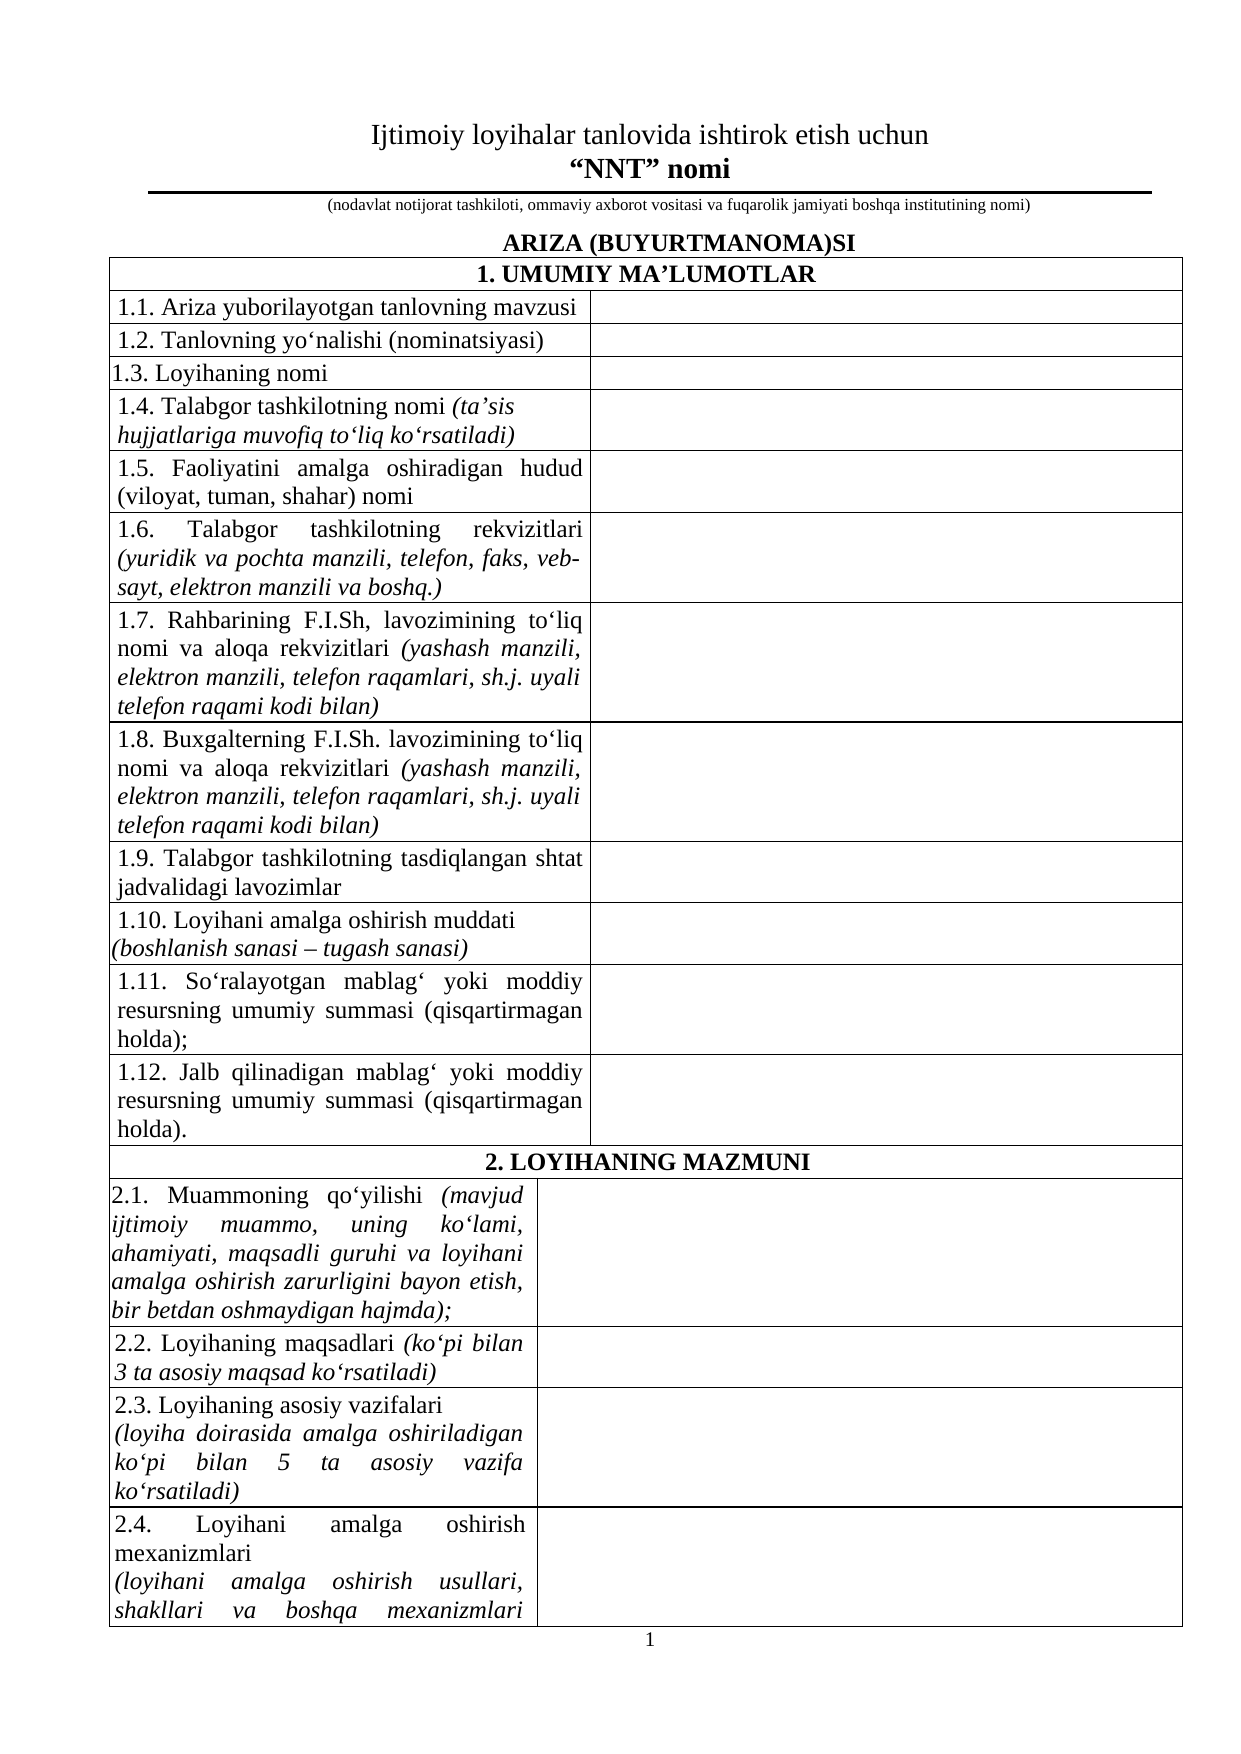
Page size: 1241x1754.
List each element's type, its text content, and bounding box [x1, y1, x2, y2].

table_cell [591, 357, 1182, 388]
table_cell [591, 723, 1182, 841]
table_cell [538, 1388, 1182, 1506]
table_cell 1.4. Talabgor tashkilotning nomi (ta’sis hujjatlariga muvofiq to‘liq ko‘rsatiladi) [110, 390, 590, 450]
table_cell 1.9. Talabgor tashkilotning tasdiqlangan shtat jadvalidagi lavozimlar [110, 842, 590, 902]
table_cell 1.12. Jalb qilinadigan mablag‘ yoki moddiy resursning umumiy summasi (qisqartirmagan holda). [110, 1055, 590, 1145]
table_cell [591, 324, 1182, 356]
table_cell 1.6. Talabgor tashkilotning rekvizitlari (yuridik va pochta manzili, telefon, faks, veb-sayt, elektron manzili va boshq.) [110, 513, 590, 602]
table_cell 1.8. Buxgalterning F.I.Sh. lavozimining to‘liq nomi va aloqa rekvizitlari (yashash manzili, elektron manzili, telefon raqamlari, sh.j. uyali telefon raqami kodi bilan) [110, 723, 590, 841]
table_cell [591, 842, 1182, 902]
text “NNT” nomi [148, 151, 1152, 184]
table_cell 1.7. Rahbarining F.I.Sh, lavozimining to‘liq nomi va aloqa rekvizitlari (yashash manzili, elektron manzili, telefon raqamlari, sh.j. uyali telefon raqami kodi bilan) [110, 603, 590, 721]
table_cell [591, 1055, 1182, 1145]
table_cell 1.2. Tanlovning yo‘nalishi (nominatsiyasi) [110, 324, 590, 356]
table_cell [538, 1327, 1182, 1387]
table_cell [591, 451, 1182, 512]
table_cell [591, 390, 1182, 450]
text (nodavlat notijorat tashkiloti, ommaviy axborot vositasi va fuqarolik jamiyati boshqa institutining nomi) [148, 194, 1152, 228]
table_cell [110, 1508, 537, 1626]
text Ijtimoiy loyihalar tanlovida ishtirok etish uchun [148, 117, 1152, 151]
table_cell 1.10. Loyihani amalga oshirish muddati (boshlanish sanasi – tugash sanasi) [110, 903, 590, 964]
table_cell 2.3. Loyihaning asosiy vazifalari (loyiha doirasida amalga oshiriladigan ko‘pi bilan 5 ta asosiy vazifa ko‘rsatiladi) [110, 1388, 537, 1506]
table_cell 1.3. Loyihaning nomi [110, 357, 590, 388]
table_cell [591, 603, 1182, 721]
table_cell [591, 965, 1182, 1054]
table_cell [591, 291, 1182, 323]
text ARIZA (BUYURTMANOMA)SI [148, 228, 1152, 257]
table_cell 1.11. So‘ralayotgan mablag‘ yoki moddiy resursning umumiy summasi (qisqartirmagan holda); [110, 965, 590, 1054]
table_cell 2. LOYIHANING MAZMUNI [110, 1146, 1182, 1178]
table_cell [538, 1508, 1182, 1626]
table_cell [591, 903, 1182, 964]
table_cell [538, 1179, 1182, 1326]
table_cell 2.2. Loyihaning maqsadlari (ko‘pi bilan 3 ta asosiy maqsad ko‘rsatiladi) [110, 1327, 537, 1387]
table_cell 1.1. Ariza yuborilayotgan tanlovning mavzusi [110, 291, 590, 323]
table_cell [591, 513, 1182, 602]
table_cell 1.5. Faoliyatini amalga oshiradigan hudud (viloyat, tuman, shahar) nomi [110, 451, 590, 512]
table_cell 2.1. Muammoning qo‘yilishi (mavjud ijtimoiy muammo, uning ko‘lami, ahamiyati, maqsadli guruhi va loyihani amalga oshirish zarurligini bayon etish, bir betdan oshmaydigan hajmda); [110, 1179, 537, 1326]
